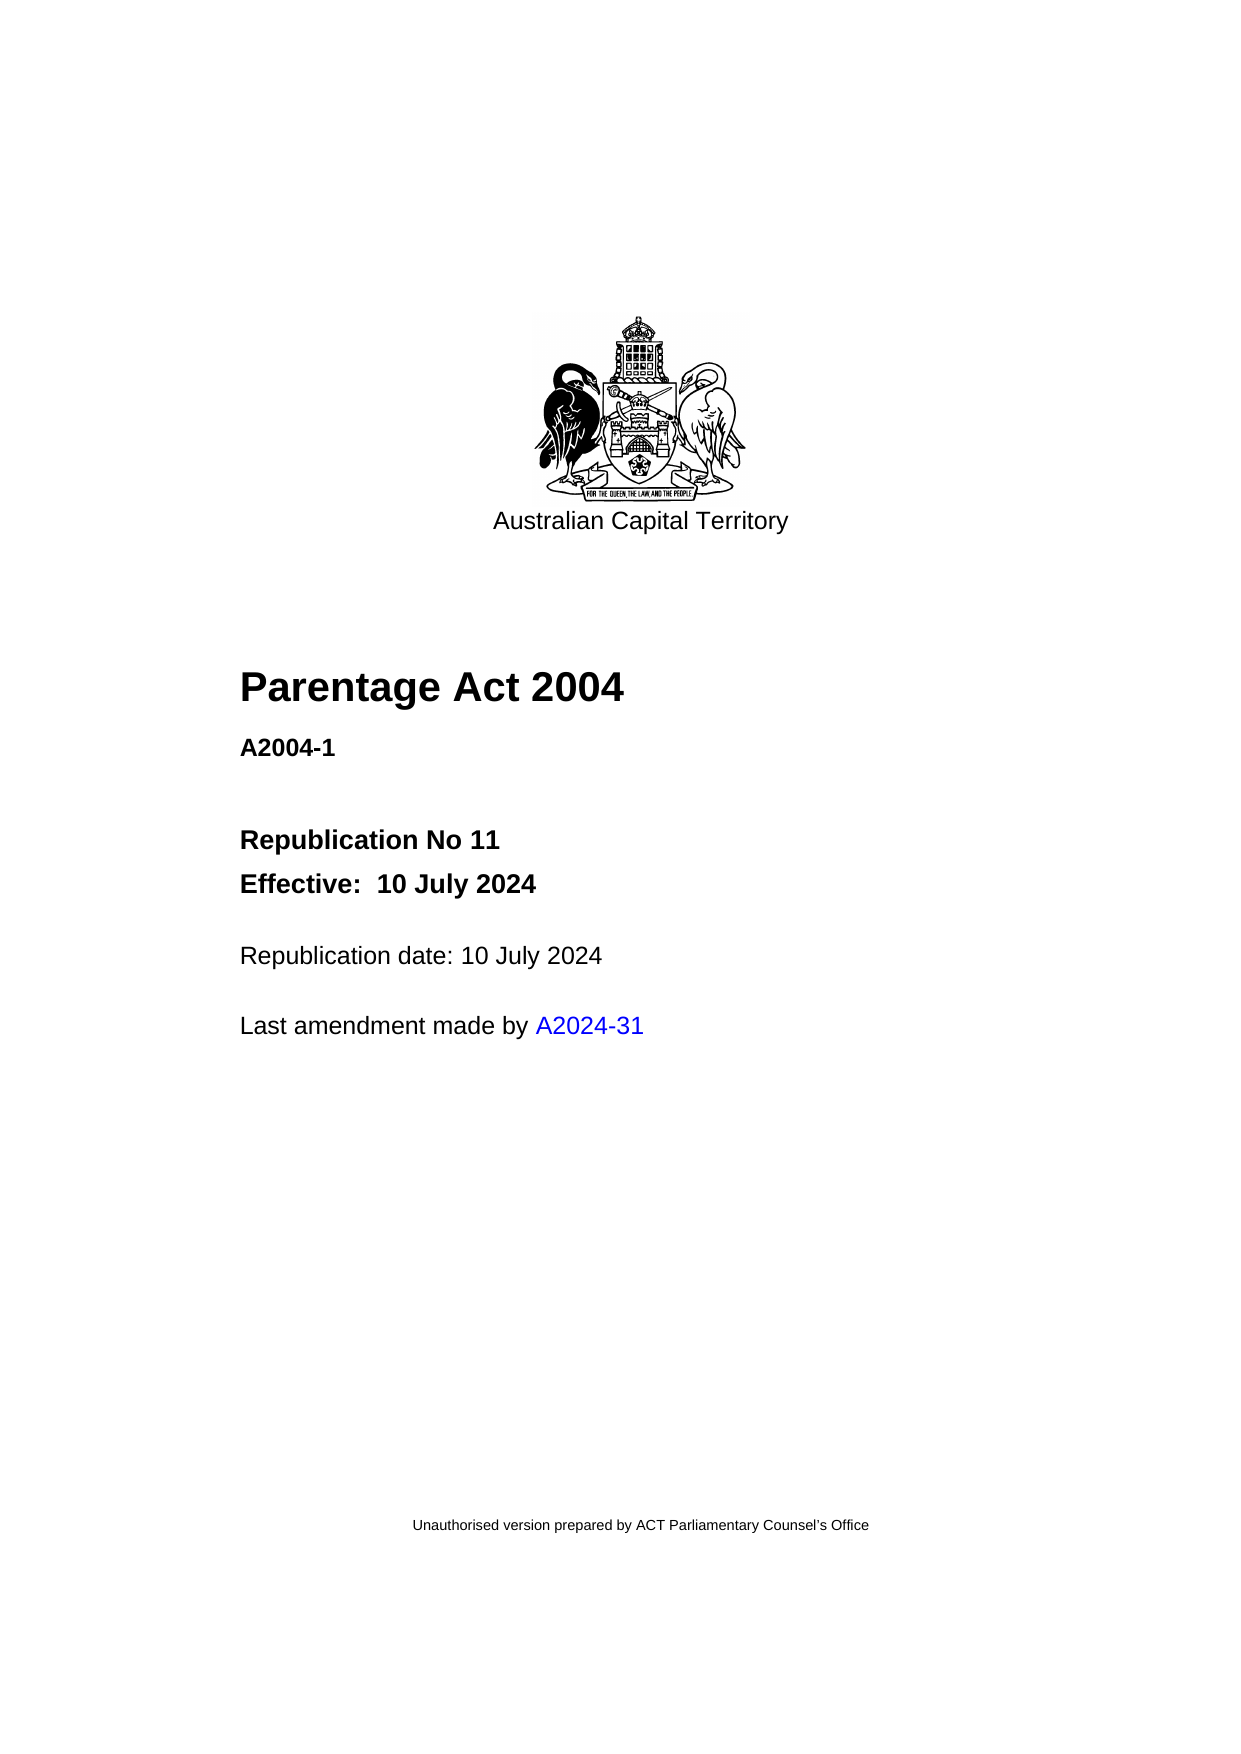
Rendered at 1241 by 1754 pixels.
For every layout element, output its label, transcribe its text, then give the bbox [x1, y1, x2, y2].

text Australian Capital Territory [239, 506, 1042, 535]
text Parentage Act 2004 [239, 662, 1042, 710]
text Republication date: 10 July 2024 [239, 941, 1042, 969]
text A2004-1 [239, 733, 1042, 762]
text Republication No 11 [239, 824, 1042, 855]
text Last amendment made by A2024-31 [239, 1011, 1042, 1040]
text Effective: 10 July 2024 [239, 868, 1042, 899]
picture [531, 312, 751, 507]
